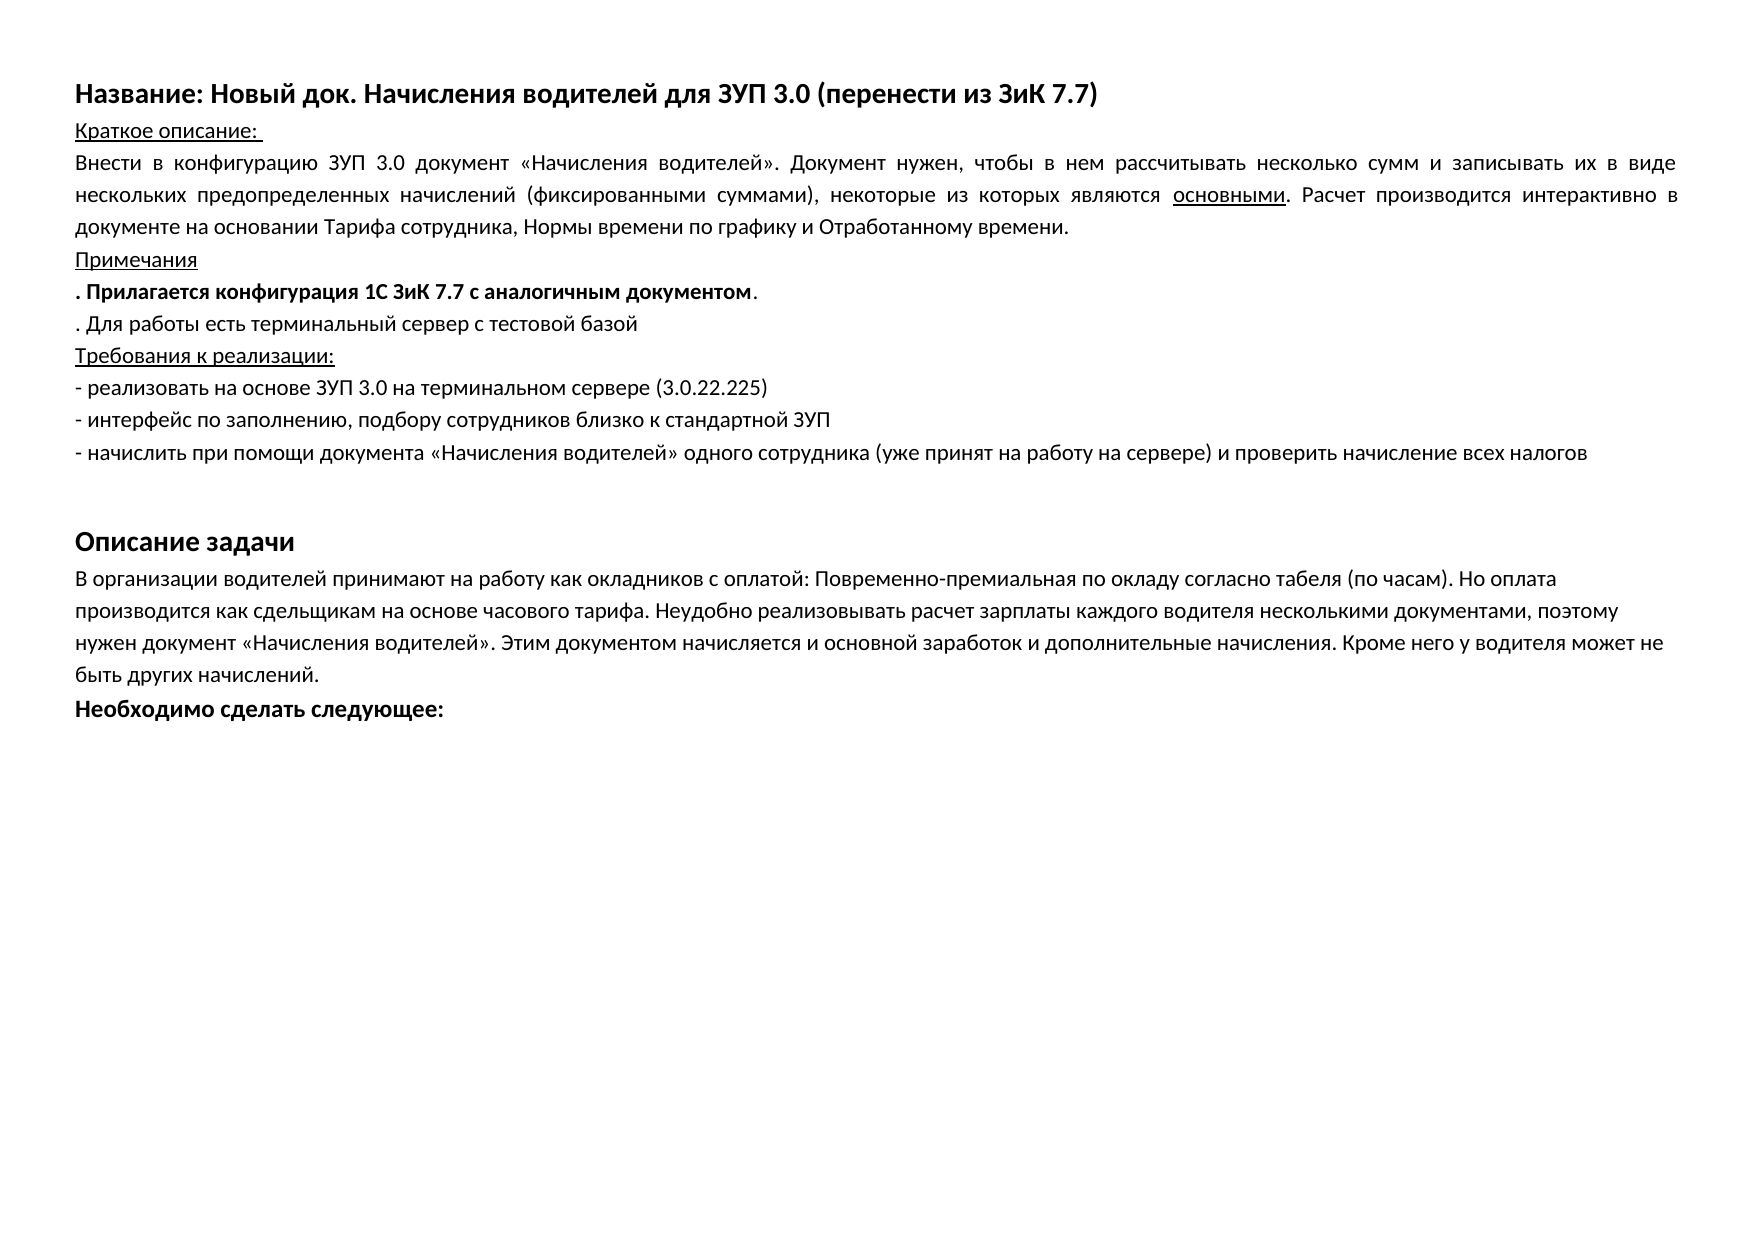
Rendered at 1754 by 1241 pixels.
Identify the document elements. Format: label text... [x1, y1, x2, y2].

text . Для работы есть терминальный сервер с тестовой базой [75, 309, 1679, 337]
text - реализовать на основе ЗУП 3.0 на терминальном сервере (3.0.22.225) [75, 373, 1679, 401]
text Внести в конфигурацию ЗУП 3.0 документ «Начисления водителей». Документ нужен, чтобы в нем рассчитывать несколько сумм и записывать их в виде нескольких предопределенных начислений (фиксированными суммами), некоторые из которых являются основными. Расчет производится интерактивно в документе на основании Тарифа сотрудника, Нормы времени по графику и Отработанному времени. [75, 148, 1679, 241]
text Требования к реализации: [75, 341, 1679, 369]
text - интерфейс по заполнению, подбору сотрудников близко к стандартной ЗУП [75, 406, 1679, 434]
text В организации водителей принимают на работу как окладников с оплатой: Повременно-премиальная по окладу согласно табеля (по часам). Но оплата производится как сдельщикам на основе часового тарифа. Неудобно реализовывать расчет зарплаты каждого водителя несколькими документами, поэтому нужен документ «Начисления водителей». Этим документом начисляется и основной заработок и дополнительные начисления. Кроме него у водителя может не быть других начислений. [75, 564, 1679, 688]
text Необходимо сделать следующее: [75, 693, 1679, 723]
text - начислить при помощи документа «Начисления водителей» одного сотрудника (уже принят на работу на сервере) и проверить начисление всех налогов [75, 438, 1679, 466]
text . Прилагается конфигурация 1С ЗиК 7.7 с аналогичным документом. [75, 277, 1679, 305]
text Название: Новый док. Начисления водителей для ЗУП 3.0 (перенести из ЗиК 7.7) [75, 75, 1679, 111]
text Краткое описание: [75, 116, 1679, 144]
text Примечания [75, 245, 1679, 273]
text Описание задачи [75, 523, 1679, 559]
